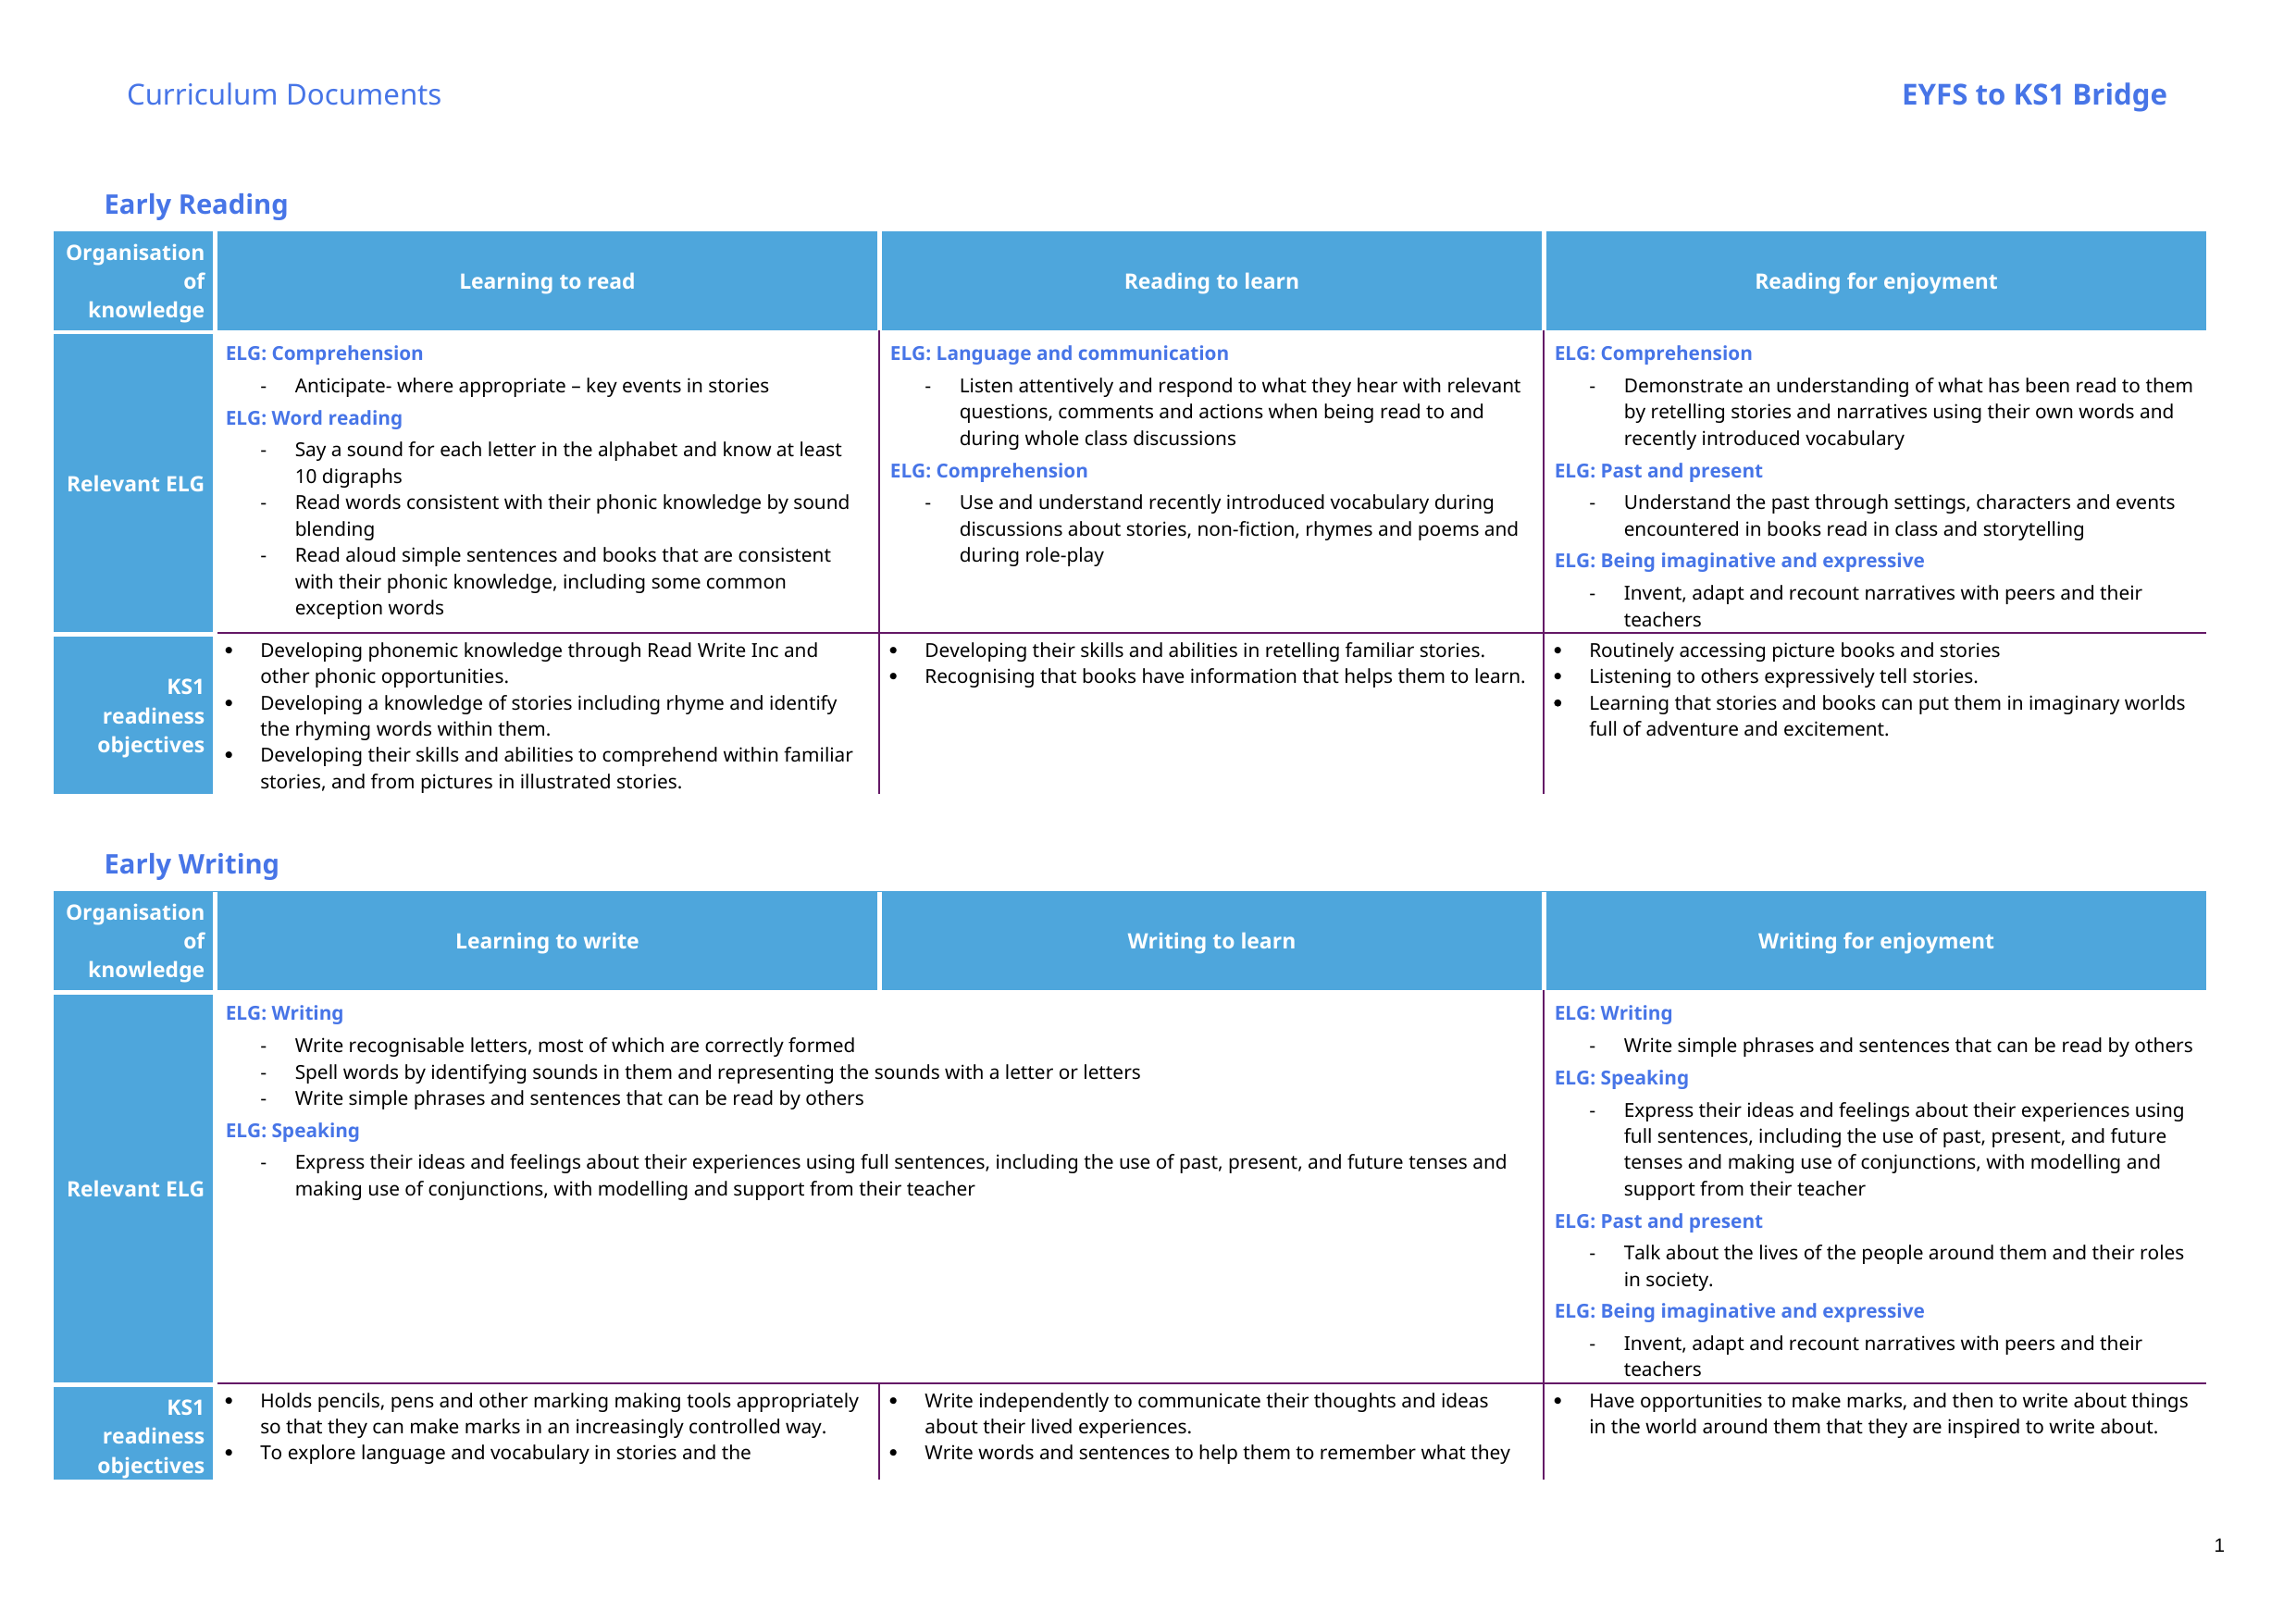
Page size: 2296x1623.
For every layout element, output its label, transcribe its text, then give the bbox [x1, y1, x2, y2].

table_header Learning to read [217, 231, 877, 330]
table_cell ELG: Comprehension Demonstrate an understanding of what has been read to them by retelling stories and narratives using their own words and recently introduced vocabulary ELG: Past and present Understand the past through settings, characters and events encountered in books read in class and storytelling ELG: Being imaginative and expressive Invent, adapt and recount narratives with peers and their teachers [1545, 334, 2206, 632]
table_header Organisation of knowledge [54, 231, 213, 330]
table_cell ELG: Language and communication Listen attentively and respond to what they hear with relevant questions, comments and actions when being read to and during whole class discussions ELG: Comprehension Use and understand recently introduced vocabulary during discussions about stories, non-fiction, rhymes and poems and during role-play [880, 334, 1543, 632]
table_header Organisation of knowledge [54, 891, 215, 990]
table_cell Relevant ELG [54, 995, 213, 1382]
text Early Writing [104, 845, 2191, 882]
table_cell Routinely accessing picture books and stories Listening to others expressively tell stories. Learning that stories and books can put them in imaginary worlds full of adventure and excitement. [1545, 634, 2206, 794]
table_cell Developing phonemic knowledge through Read Write Inc and other phonic opportunities. Developing a knowledge of stories including rhyme and identify the rhyming words within them. Developing their skills and abilities to comprehend within familiar stories, and from pictures in illustrated stories. [217, 634, 878, 794]
table_header Learning to write [217, 891, 879, 990]
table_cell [1545, 1384, 2206, 1480]
table_header Writing to learn [882, 891, 1544, 990]
table_header Reading to learn [882, 231, 1542, 330]
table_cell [880, 1384, 1543, 1480]
table_cell ELG: Writing Write simple phrases and sentences that can be read by others ELG: Speaking Express their ideas and feelings about their experiences using full sentences, including the use of past, present, and future tenses and making use of conjunctions, with modelling and support from their teacher ELG: Past and present Talk about the lives of the people around them and their roles in society. ELG: Being imaginative and expressive Invent, adapt and recount narratives with peers and their teachers [1545, 995, 2206, 1382]
table_cell ELG: Comprehension Anticipate- where appropriate – key events in stories ELG: Word reading Say a sound for each letter in the alphabet and know at least 10 digraphs Read words consistent with their phonic knowledge by sound blending Read aloud simple sentences and books that are consistent with their phonic knowledge, including some common exception words [217, 334, 878, 632]
table_header Reading for enjoyment [1546, 231, 2206, 330]
table_cell Developing their skills and abilities in retelling familiar stories. Recognising that books have information that helps them to learn. [880, 634, 1543, 794]
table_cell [54, 1387, 213, 1480]
text Early Reading [104, 185, 2191, 222]
table_cell KS1 readiness objectives [54, 637, 213, 794]
table_cell ELG: Writing Write recognisable letters, most of which are correctly formed Spell words by identifying sounds in them and representing the sounds with a letter or letters Write simple phrases and sentences that can be read by others ELG: Speaking Express their ideas and feelings about their experiences using full sentences, including the use of past, present, and future tenses and making use of conjunctions, with modelling and support from their teacher [217, 995, 1543, 1382]
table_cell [217, 1384, 878, 1480]
table_cell Relevant ELG [54, 334, 213, 632]
table_header Writing for enjoyment [1546, 891, 2206, 990]
